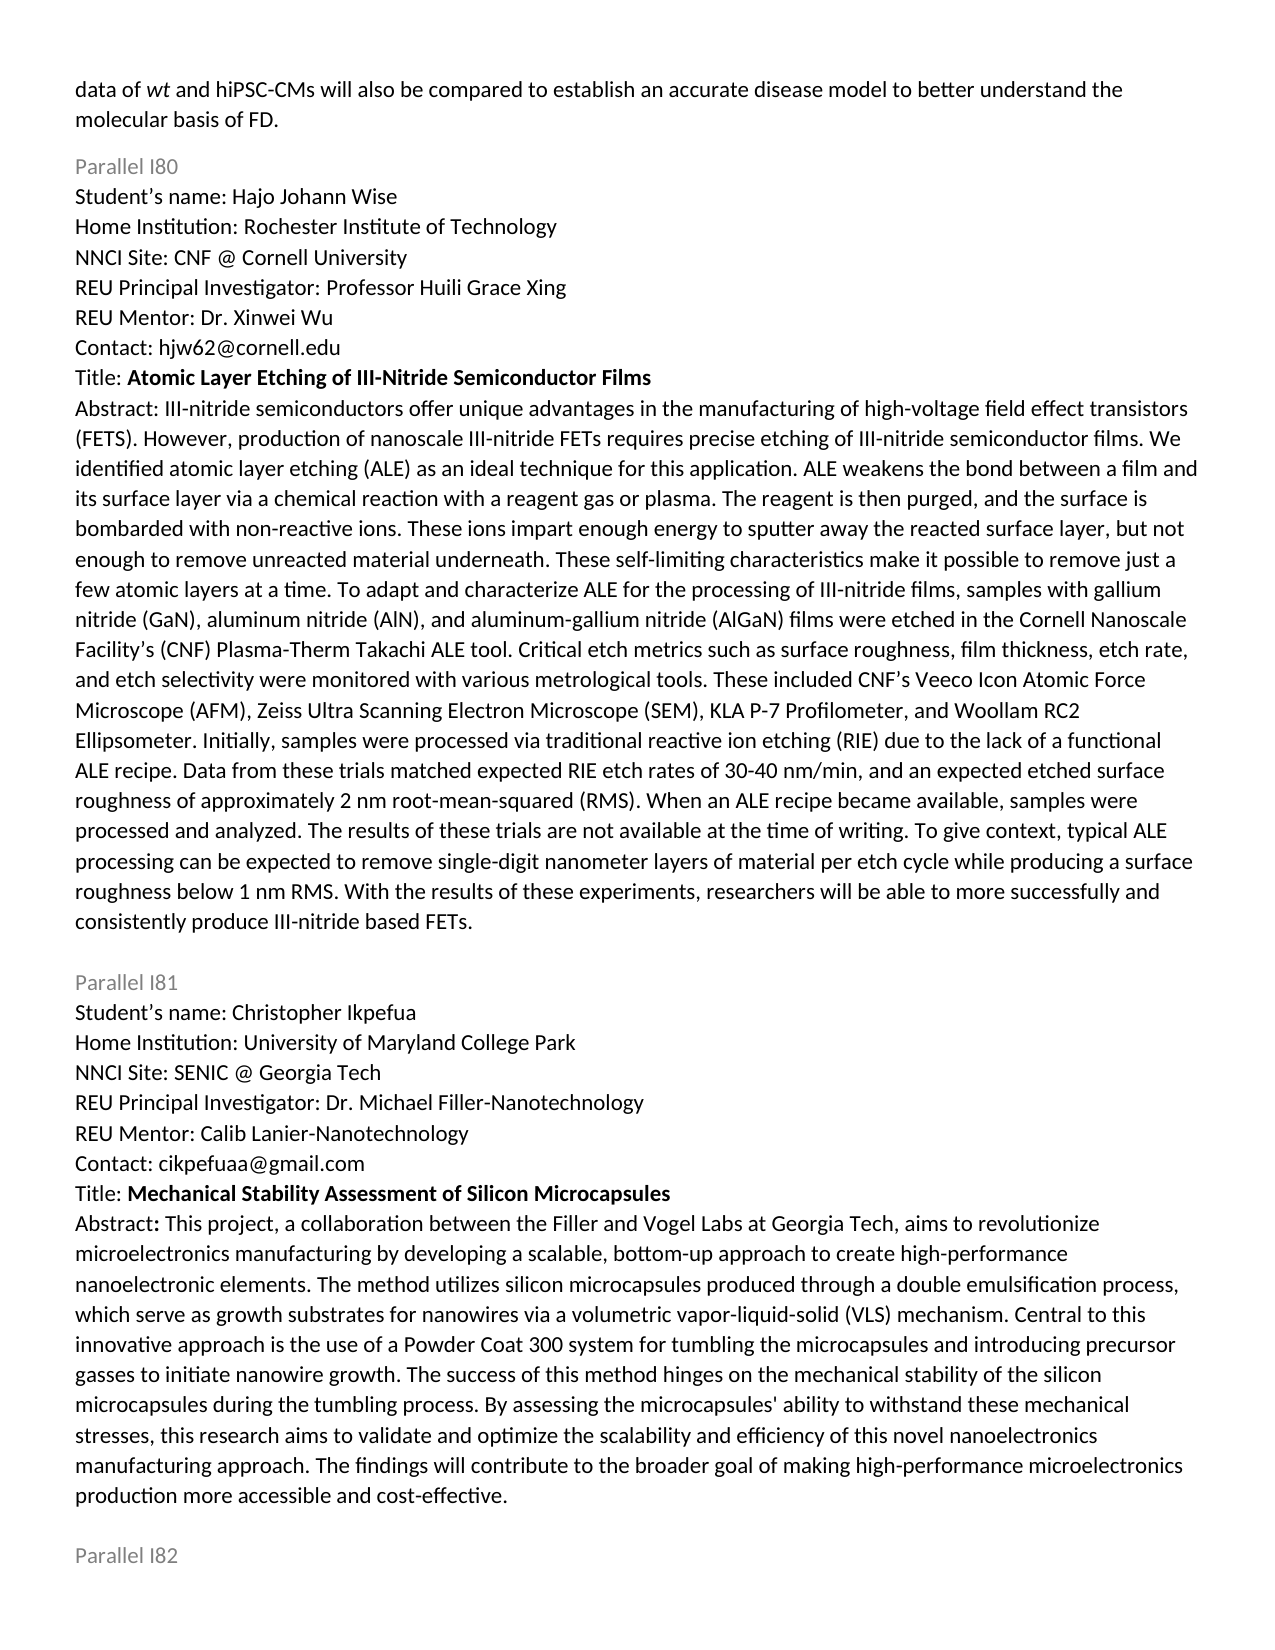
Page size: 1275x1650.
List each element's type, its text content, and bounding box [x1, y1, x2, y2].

text Title: Atomic Layer Etching of III-Nitride Semiconductor Films [75, 363, 1200, 392]
text REU Principal Investigator: Dr. Michael Filler-Nanotechnology [75, 1088, 1200, 1117]
text NNCI Site: CNF @ Cornell University [75, 243, 1200, 271]
text NNCI Site: SENIC @ Georgia Tech [75, 1058, 1200, 1086]
text Student’s name: Hajo Johann Wise [75, 182, 1200, 210]
text Abstract: III-nitride semiconductors offer unique advantages in the manufacturing of high-voltage field effect transistors (FETS). However, production of nanoscale III-nitride FETs requires precise etching of III-nitride semiconductor films. We identified atomic layer etching (ALE) as an ideal technique for this application. ALE weakens the bond between a film and its surface layer via a chemical reaction with a reagent gas or plasma. The reagent is then purged, and the surface is bombarded with non-reactive ions. These ions impart enough energy to sputter away the reacted surface layer, but not enough to remove unreacted material underneath. These self-limiting characteristics make it possible to remove just a few atomic layers at a time. To adapt and characterize ALE for the processing of III-nitride films, samples with gallium nitride (GaN), aluminum nitride (AlN), and aluminum-gallium nitride (AlGaN) films were etched in the Cornell Nanoscale Facility’s (CNF) Plasma-Therm Takachi ALE tool. Critical etch metrics such as surface roughness, film thickness, etch rate, and etch selectivity were monitored with various metrological tools. These included CNF’s Veeco Icon Atomic Force Microscope (AFM), Zeiss Ultra Scanning Electron Microscope (SEM), KLA P-7 Profilometer, and Woollam RC2 Ellipsometer. Initially, samples were processed via traditional reactive ion etching (RIE) due to the lack of a functional ALE recipe. Data from these trials matched expected RIE etch rates of 30-40 nm/min, and an expected etched surface roughness of approximately 2 nm root-mean-squared (RMS). When an ALE recipe became available, samples were processed and analyzed. The results of these trials are not available at the time of writing. To give context, typical ALE processing can be expected to remove single-digit nanometer layers of material per etch cycle while producing a surface roughness below 1 nm RMS. With the results of these experiments, researchers will be able to more successfully and consistently produce III-nitride based FETs. [75, 394, 1200, 935]
text Abstract: This project, a collaboration between the Filler and Vogel Labs at Georgia Tech, aims to revolutionize microelectronics manufacturing by developing a scalable, bottom-up approach to create high-performance nanoelectronic elements. The method utilizes silicon microcapsules produced through a double emulsification process, which serve as growth substrates for nanowires via a volumetric vapor-liquid-solid (VLS) mechanism. Central to this innovative approach is the use of a Powder Coat 300 system for tumbling the microcapsules and introducing precursor gasses to initiate nanowire growth. The success of this method hinges on the mechanical stability of the silicon microcapsules during the tumbling process. By assessing the microcapsules' ability to withstand these mechanical stresses, this research aims to validate and optimize the scalability and efficiency of this novel nanoelectronics manufacturing approach. The findings will contribute to the broader goal of making high-performance microelectronics production more accessible and cost-effective. [75, 1209, 1200, 1509]
text Home Institution: Rochester Institute of Technology [75, 212, 1200, 241]
text Parallel I80 [75, 152, 1200, 180]
text REU Principal Investigator: Professor Huili Grace Xing [75, 273, 1200, 301]
text Parallel I81 [75, 968, 1200, 996]
text Home Institution: University of Maryland College Park [75, 1028, 1200, 1056]
text REU Mentor: Calib Lanier-Nanotechnology [75, 1119, 1200, 1147]
text Contact: cikpefuaa@gmail.com [75, 1149, 1200, 1177]
text Title: Mechanical Stability Assessment of Silicon Microcapsules [75, 1179, 1200, 1207]
text Contact: hjw62@cornell.edu [75, 333, 1200, 361]
text Parallel I82 [75, 1542, 1200, 1570]
text REU Mentor: Dr. Xinwei Wu [75, 303, 1200, 331]
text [75, 75, 1200, 133]
text Student’s name: Christopher Ikpefua [75, 998, 1200, 1026]
